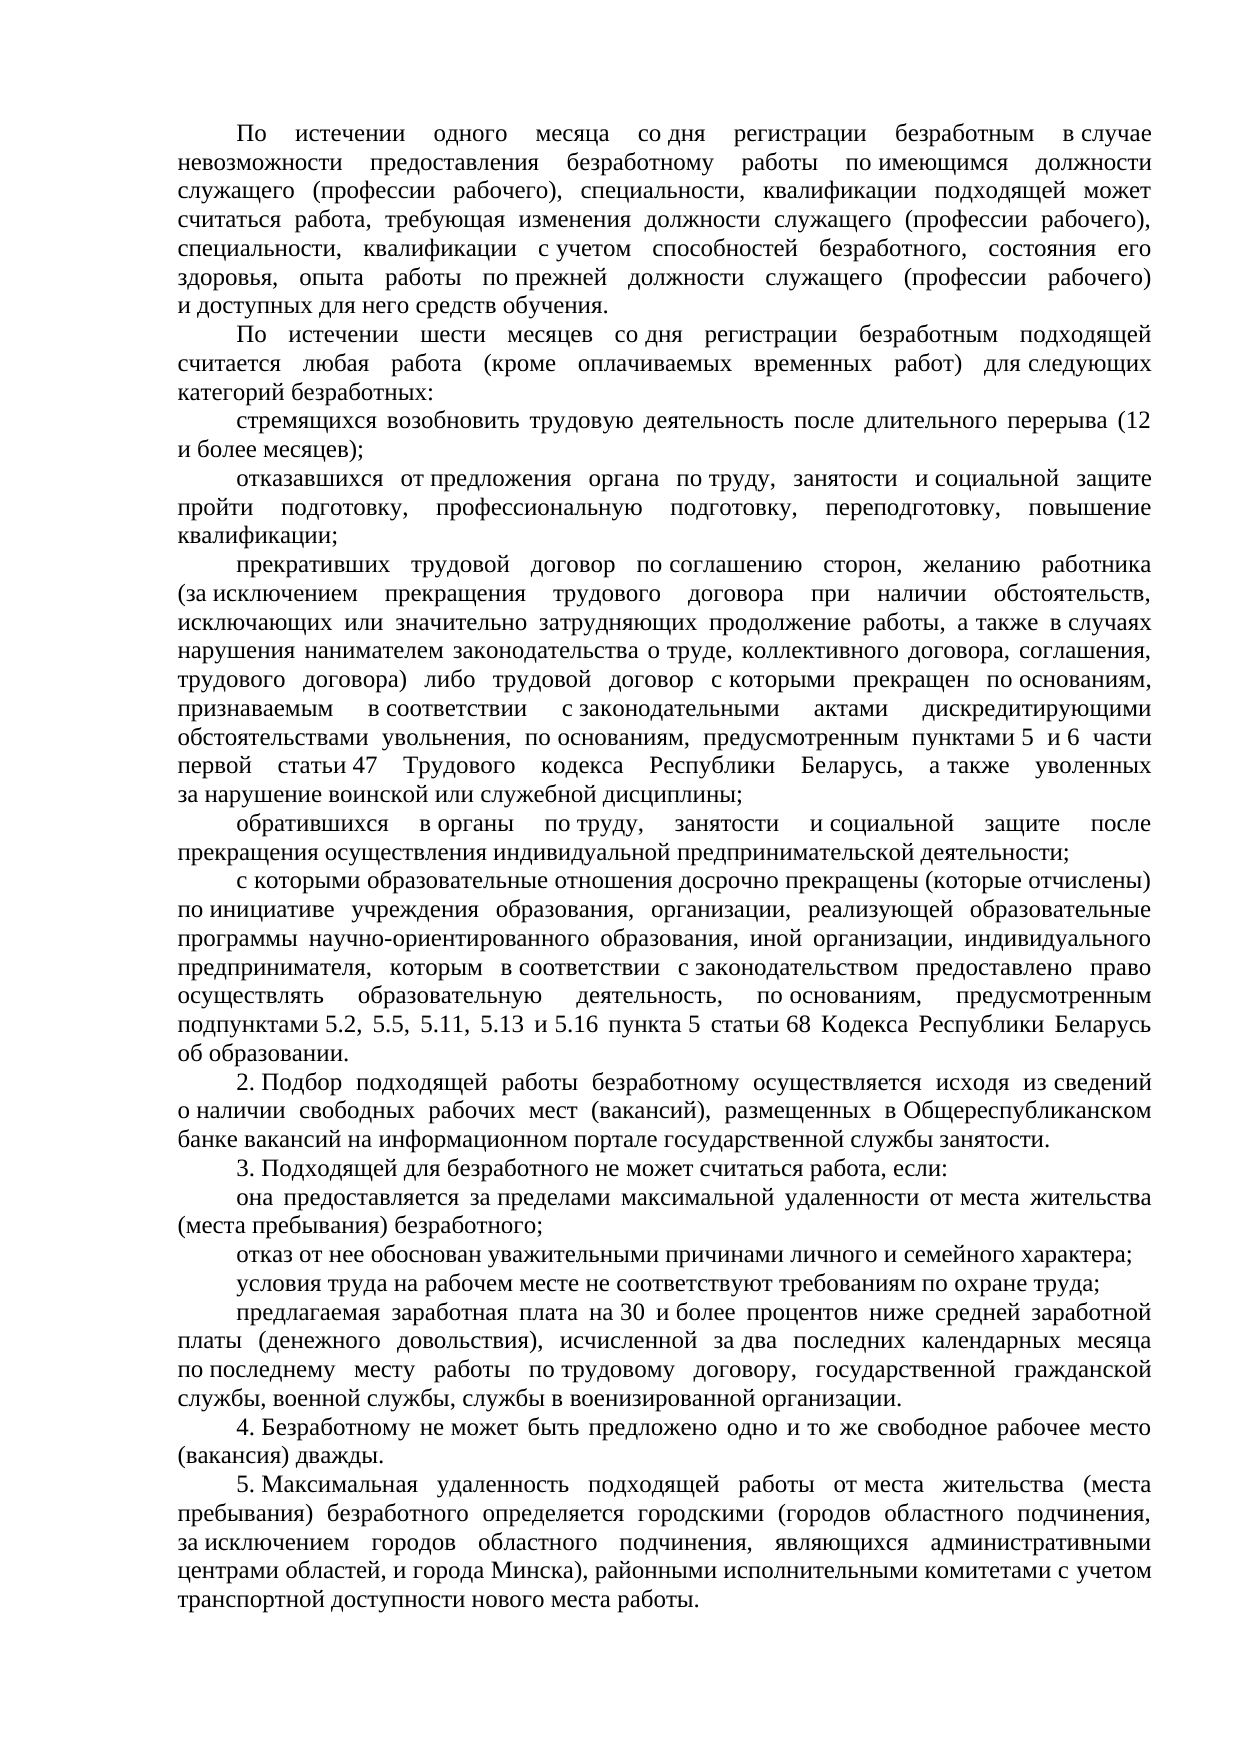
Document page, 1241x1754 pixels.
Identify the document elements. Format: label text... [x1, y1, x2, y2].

text 2. Подбор подходящей работы безработному осуществляется исходя из сведений о наличии свободных рабочих мест (вакансий), размещенных в Общереспубликанском банке вакансий на информационном портале государственной службы занятости. [177, 1067, 1152, 1153]
text 5. Максимальная удаленность подходящей работы от места жительства (места пребывания) безработного определяется городскими (городов областного подчинения, за исключением городов областного подчинения, являющихся административными центрами областей, и города Минска), районными исполнительными комитетами с учетом транспортной доступности нового места работы. [177, 1469, 1152, 1613]
text она предоставляется за пределами максимальной удаленности от места жительства (места пребывания) безработного; [177, 1182, 1152, 1239]
text 4. Безработному не может быть предложено одно и то же свободное рабочее место (вакансия) дважды. [177, 1412, 1152, 1469]
text условия труда на рабочем месте не соответствуют требованиям по охране труда; [177, 1268, 1152, 1297]
text предлагаемая заработная плата на 30 и более процентов ниже средней заработной платы (денежного довольствия), исчисленной за два последних календарных месяца по последнему месту работы по трудовому договору, государственной гражданской службы, военной службы, службы в военизированной организации. [177, 1297, 1152, 1412]
text По истечении одного месяца со дня регистрации безработным в случае невозможности предоставления безработному работы по имеющимся должности служащего (профессии рабочего), специальности, квалификации подходящей может считаться работа, требующая изменения должности служащего (профессии рабочего), специальности, квалификации с учетом способностей безработного, состояния его здоровья, опыта работы по прежней должности служащего (профессии рабочего) и доступных для него средств обучения. [177, 118, 1152, 319]
text прекративших трудовой договор по соглашению сторон, желанию работника (за исключением прекращения трудового договора при наличии обстоятельств, исключающих или значительно затрудняющих продолжение работы, а также в случаях нарушения нанимателем законодательства о труде, коллективного договора, соглашения, трудового договора) либо трудовой договор с которыми прекращен по основаниям, признаваемым в соответствии с законодательными актами дискредитирующими обстоятельствами увольнения, по основаниям, предусмотренным пунктами 5 и 6 части первой статьи 47 Трудового кодекса Республики Беларусь, а также уволенных за нарушение воинской или служебной дисциплины; [177, 549, 1152, 808]
text По истечении шести месяцев со дня регистрации безработным подходящей считается любая работа (кроме оплачиваемых временных работ) для следующих категорий безработных: [177, 319, 1152, 406]
text 3. Подходящей для безработного не может считаться работа, если: [177, 1153, 1152, 1182]
text с которыми образовательные отношения досрочно прекращены (которые отчислены) по инициативе учреждения образования, организации, реализующей образовательные программы научно-ориентированного образования, иной организации, индивидуального предпринимателя, которым в соответствии с законодательством предоставлено право осуществлять образовательную деятельность, по основаниям, предусмотренным подпунктами 5.2, 5.5, 5.11, 5.13 и 5.16 пункта 5 статьи 68 Кодекса Республики Беларусь об образовании. [177, 866, 1152, 1067]
text обратившихся в органы по труду, занятости и социальной защите после прекращения осуществления индивидуальной предпринимательской деятельности; [177, 808, 1152, 866]
text отказ от нее обоснован уважительными причинами личного и семейного характера; [177, 1239, 1152, 1268]
text отказавшихся от предложения органа по труду, занятости и социальной защите пройти подготовку, профессиональную подготовку, переподготовку, повышение квалификации; [177, 463, 1152, 549]
text стремящихся возобновить трудовую деятельность после длительного перерыва (12 и более месяцев); [177, 406, 1152, 463]
